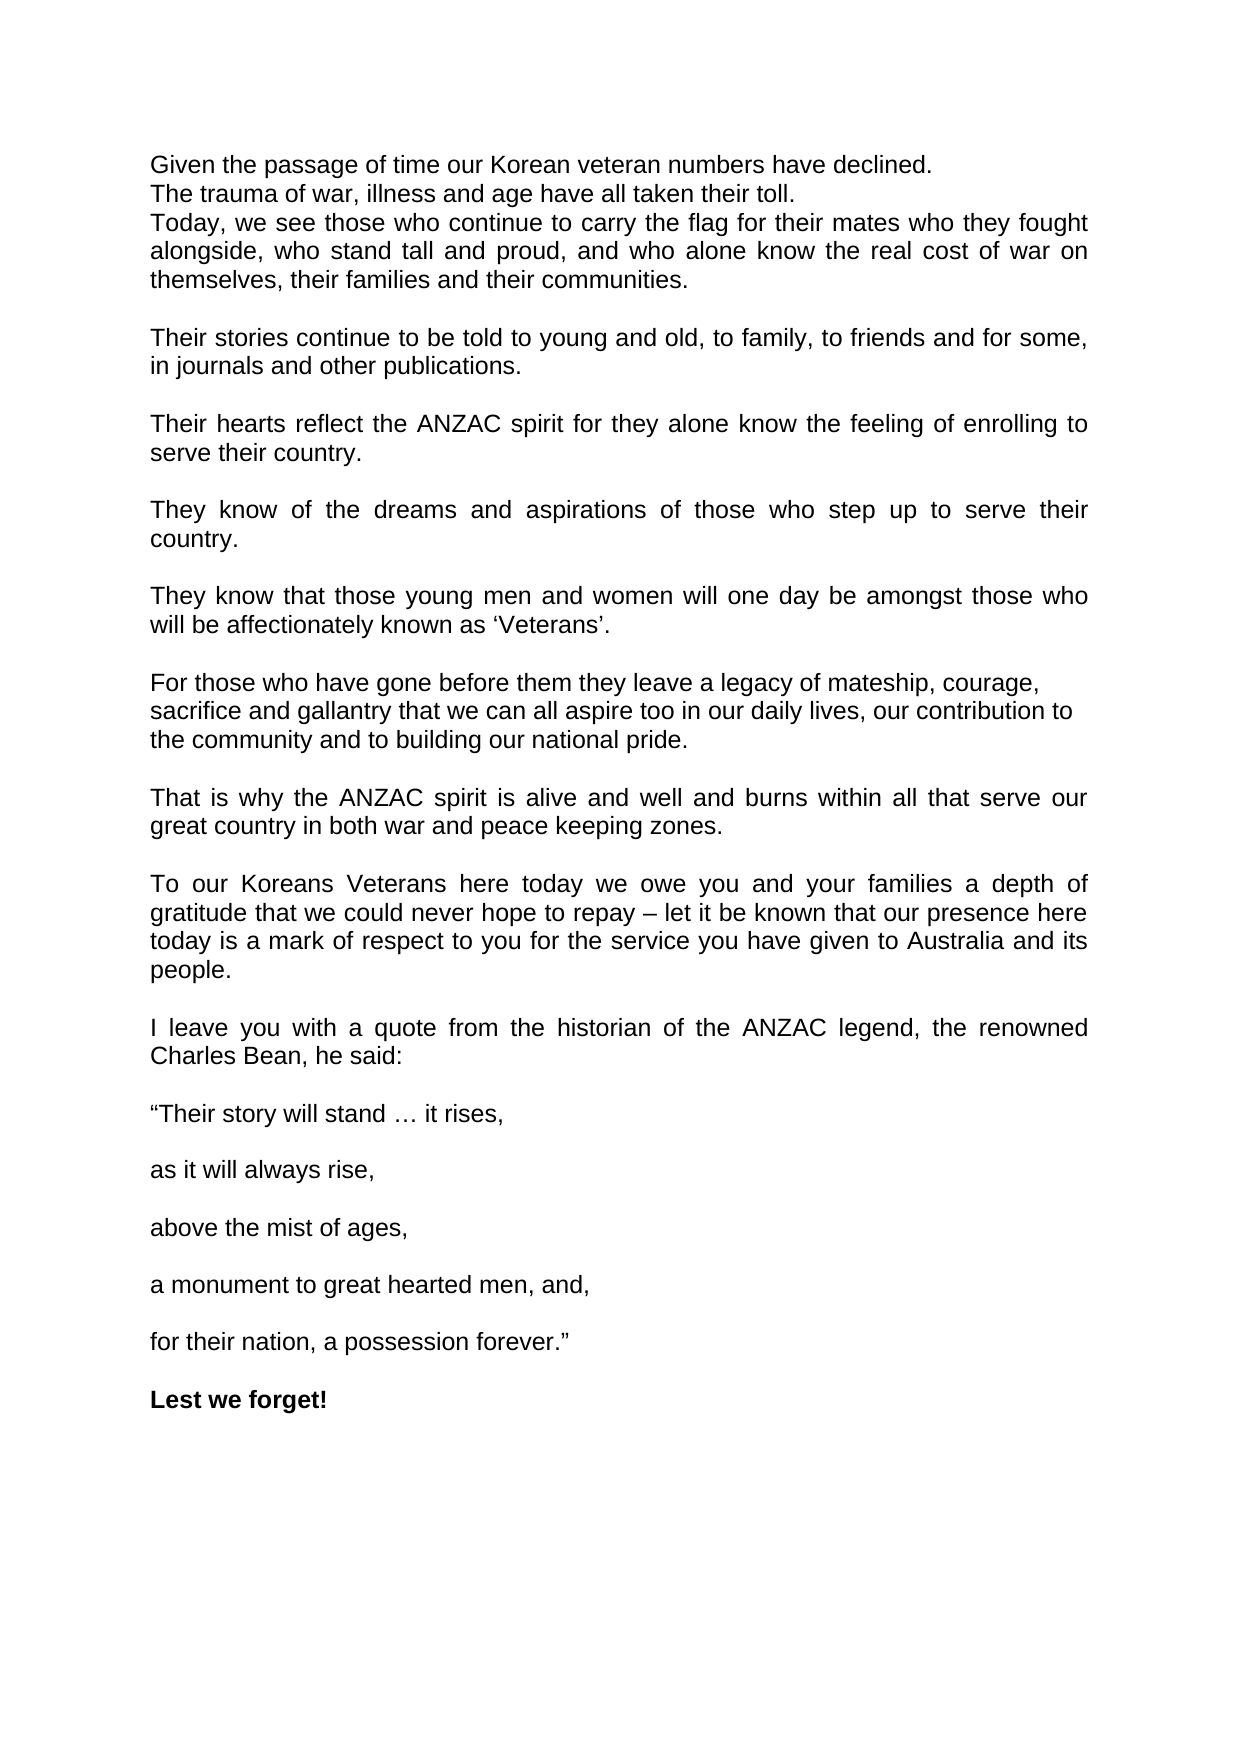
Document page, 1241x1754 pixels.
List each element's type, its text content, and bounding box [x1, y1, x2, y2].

text “Their story will stand … it rises, [150, 1099, 1090, 1127]
text For those who have gone before them they leave a legacy of mateship, courage, sacrifice and gallantry that we can all aspire too in our daily lives, our contribution to the community and to building our national pride. [150, 667, 1090, 754]
text I leave you with a quote from the historian of the ANZAC legend, the renowned Charles Bean, he said: [150, 1012, 1090, 1070]
text The trauma of war, illness and age have all taken their toll. [150, 179, 1090, 207]
text They know that those young men and women will one day be amongst those who will be affectionately known as ‘Veterans’. [150, 581, 1090, 639]
text for their nation, a possession forever.” [150, 1327, 1090, 1356]
text a monument to great hearted men, and, [150, 1270, 1090, 1298]
text Their stories continue to be told to young and old, to family, to friends and for some, in journals and other publications. [150, 322, 1090, 380]
text Today, we see those who continue to carry the flag for their mates who they fought alongside, who stand tall and proud, and who alone know the real cost of war on themselves, their families and their communities. [150, 207, 1090, 294]
text above the mist of ages, [150, 1213, 1090, 1242]
text That is why the ANZAC spirit is alive and well and burns within all that serve our great country in both war and peace keeping zones. [150, 782, 1090, 840]
text Given the passage of time our Korean veteran numbers have declined. [150, 150, 1090, 179]
text They know of the dreams and aspirations of those who step up to serve their country. [150, 495, 1090, 552]
text Their hearts reflect the ANZAC spirit for they alone know the feeling of enrolling to serve their country. [150, 409, 1090, 466]
text To our Koreans Veterans here today we owe you and your families a depth of gratitude that we could never hope to repay – let it be known that our presence here today is a mark of respect to you for the service you have given to Australia and its people. [150, 869, 1090, 984]
text Lest we forget! [150, 1385, 1090, 1413]
text as it will always rise, [150, 1156, 1090, 1184]
